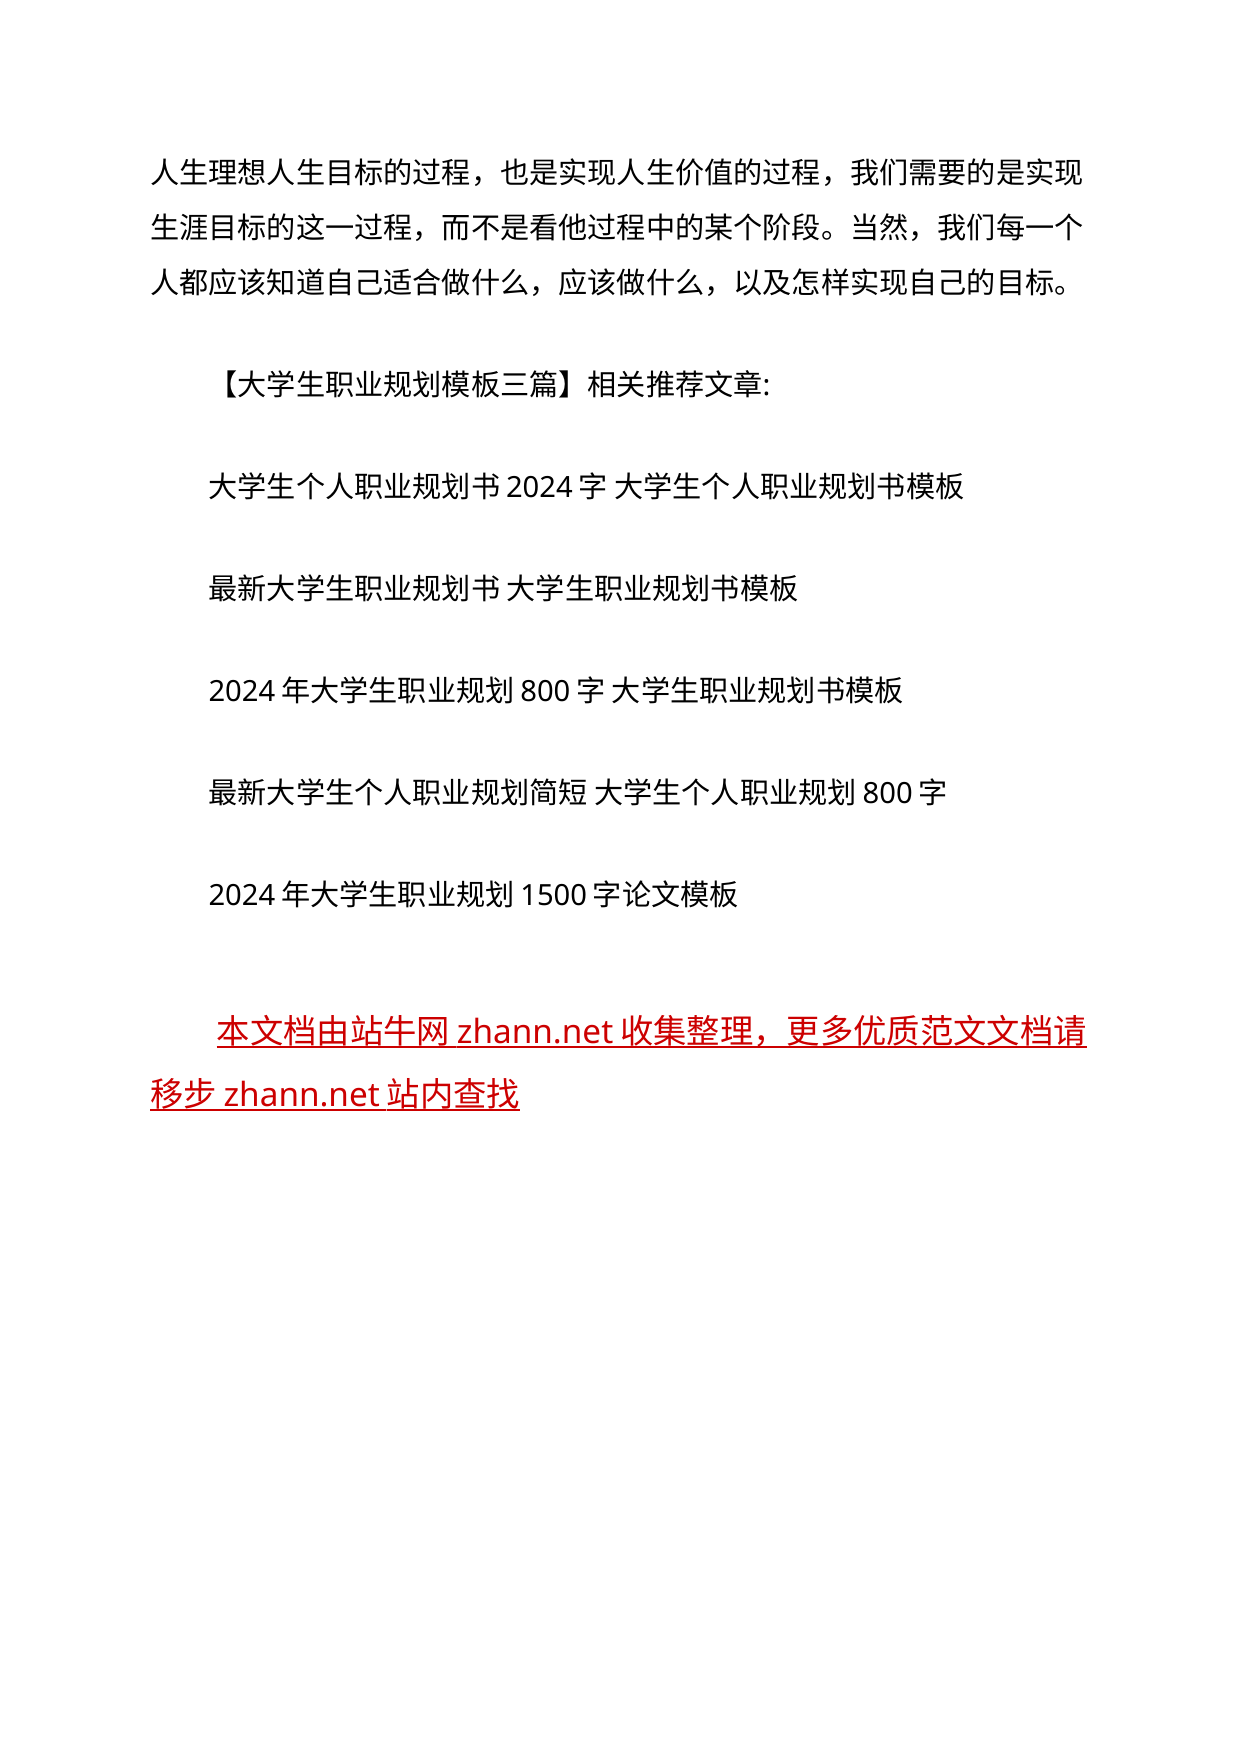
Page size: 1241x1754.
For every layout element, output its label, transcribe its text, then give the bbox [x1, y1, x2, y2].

text 最新大学生职业规划书 大学生职业规划书模板 [150, 566, 1090, 608]
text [150, 150, 1090, 302]
text 【大学生职业规划模板三篇】相关推荐文章: [150, 362, 1090, 404]
text 2024年大学生职业规划800字 大学生职业规划书模板 [150, 667, 1090, 710]
text 本文档由站牛网zhann.net收集整理，更多优质范文文档请移步zhann.net站内查找 [150, 1004, 1090, 1116]
text 最新大学生个人职业规划简短 大学生个人职业规划800字 [150, 769, 1090, 812]
text 2024年大学生职业规划1500字论文模板 [150, 871, 1090, 914]
text 大学生个人职业规划书2024字 大学生个人职业规划书模板 [150, 463, 1090, 506]
